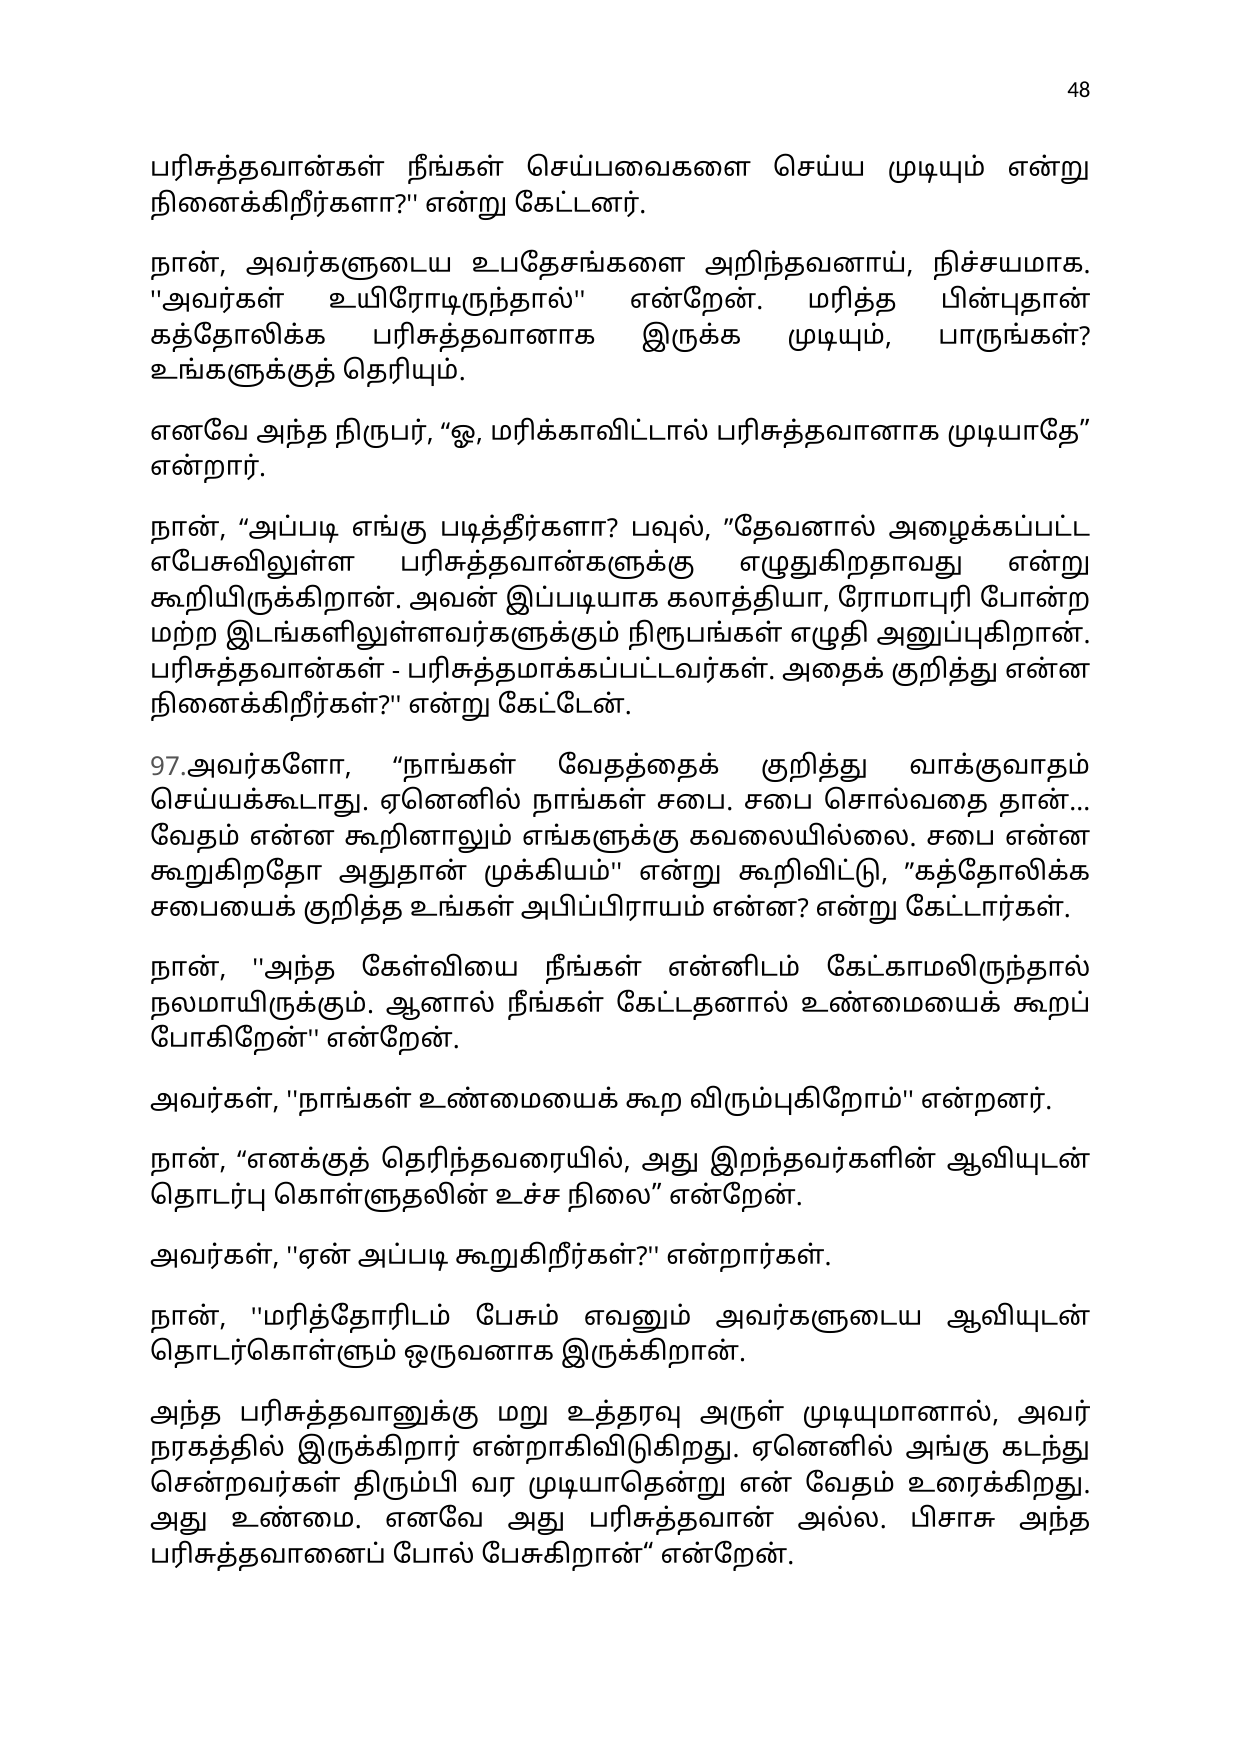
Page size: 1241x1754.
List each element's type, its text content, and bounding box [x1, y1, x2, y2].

text அவர்கள், ''ஏன் அப்படி கூறுகிறீர்கள்?'' என்றார்கள். [150, 1238, 1090, 1273]
text நான், “எனக்குத் தெரிந்தவரையில், அது இறந்தவர்களின் ஆவியுடன் தொடர்பு கொள்ளுதலின் உச்ச நிலை” என்றேன். [150, 1142, 1090, 1213]
text அந்த பரிசுத்தவானுக்கு மறு உத்தரவு அருள் முடியுமானால், அவர் நரகத்தில் இருக்கிறார் என்றாகிவிடுகிறது. ஏனெனில் அங்கு கடந்து சென்றவர்கள் திரும்பி வர முடியாதென்று என் வேதம் உரைக்கிறது. அது உண்மை. எனவே அது பரிசுத்தவான் அல்ல. பிசாசு அந்த பரிசுத்தவானைப் போல் பேசுகிறான்“ என்றேன். [150, 1394, 1090, 1572]
text நான், “அப்படி எங்கு படித்தீர்களா? பவுல், ”தேவனால் அழைக்கப்பட்ட எபேசுவிலுள்ள பரிசுத்தவான்களுக்கு எழுதுகிறதாவது என்று கூறியிருக்கிறான். அவன் இப்படியாக கலாத்தியா, ரோமாபுரி போன்ற மற்ற இடங்களிலுள்ளவர்களுக்கும் நிரூபங்கள் எழுதி அனுப்புகிறான். பரிசுத்தவான்கள் - பரிசுத்தமாக்கப்பட்டவர்கள். அதைக் குறித்து என்ன நினைக்கிறீர்கள்?'' என்று கேட்டேன். [150, 509, 1090, 722]
text எனவே அந்த நிருபர், “ஓ, மரிக்காவிட்டால் பரிசுத்தவானாக முடியாதே” என்றார். [150, 413, 1090, 484]
text 97.அவர்களோ, “நாங்கள் வேதத்தைக் குறித்து வாக்குவாதம் செய்யக்கூடாது. ஏனெனில் நாங்கள் சபை. சபை சொல்வதை தான்... வேதம் என்ன கூறினாலும் எங்களுக்கு கவலையில்லை. சபை என்ன கூறுகிறதோ அதுதான் முக்கியம்'' என்று கூறிவிட்டு, ”கத்தோலிக்க சபையைக் குறித்த உங்கள் அபிப்பிராயம் என்ன? என்று கேட்டார்கள். [150, 747, 1090, 925]
text நான், ''அந்த கேள்வியை நீங்கள் என்னிடம் கேட்காமலிருந்தால் நலமாயிருக்கும். ஆனால் நீங்கள் கேட்டதனால் உண்மையைக் கூறப் போகிறேன்'' என்றேன். [150, 950, 1090, 1056]
text நான், அவர்களுடைய உபதேசங்களை அறிந்தவனாய், நிச்சயமாக. ''அவர்கள் உயிரோடிருந்தால்'' என்றேன். மரித்த பின்புதான் கத்தோலிக்க பரிசுத்தவானாக இருக்க முடியும், பாருங்கள்? உங்களுக்குத் தெரியும். [150, 246, 1090, 388]
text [150, 150, 1090, 221]
text அவர்கள், ''நாங்கள் உண்மையைக் கூற விரும்புகிறோம்'' என்றனர். [150, 1081, 1090, 1117]
text நான், ''மரித்தோரிடம் பேசும் எவனும் அவர்களுடைய ஆவியுடன் தொடர்கொள்ளும் ஒருவனாக இருக்கிறான். [150, 1298, 1090, 1369]
